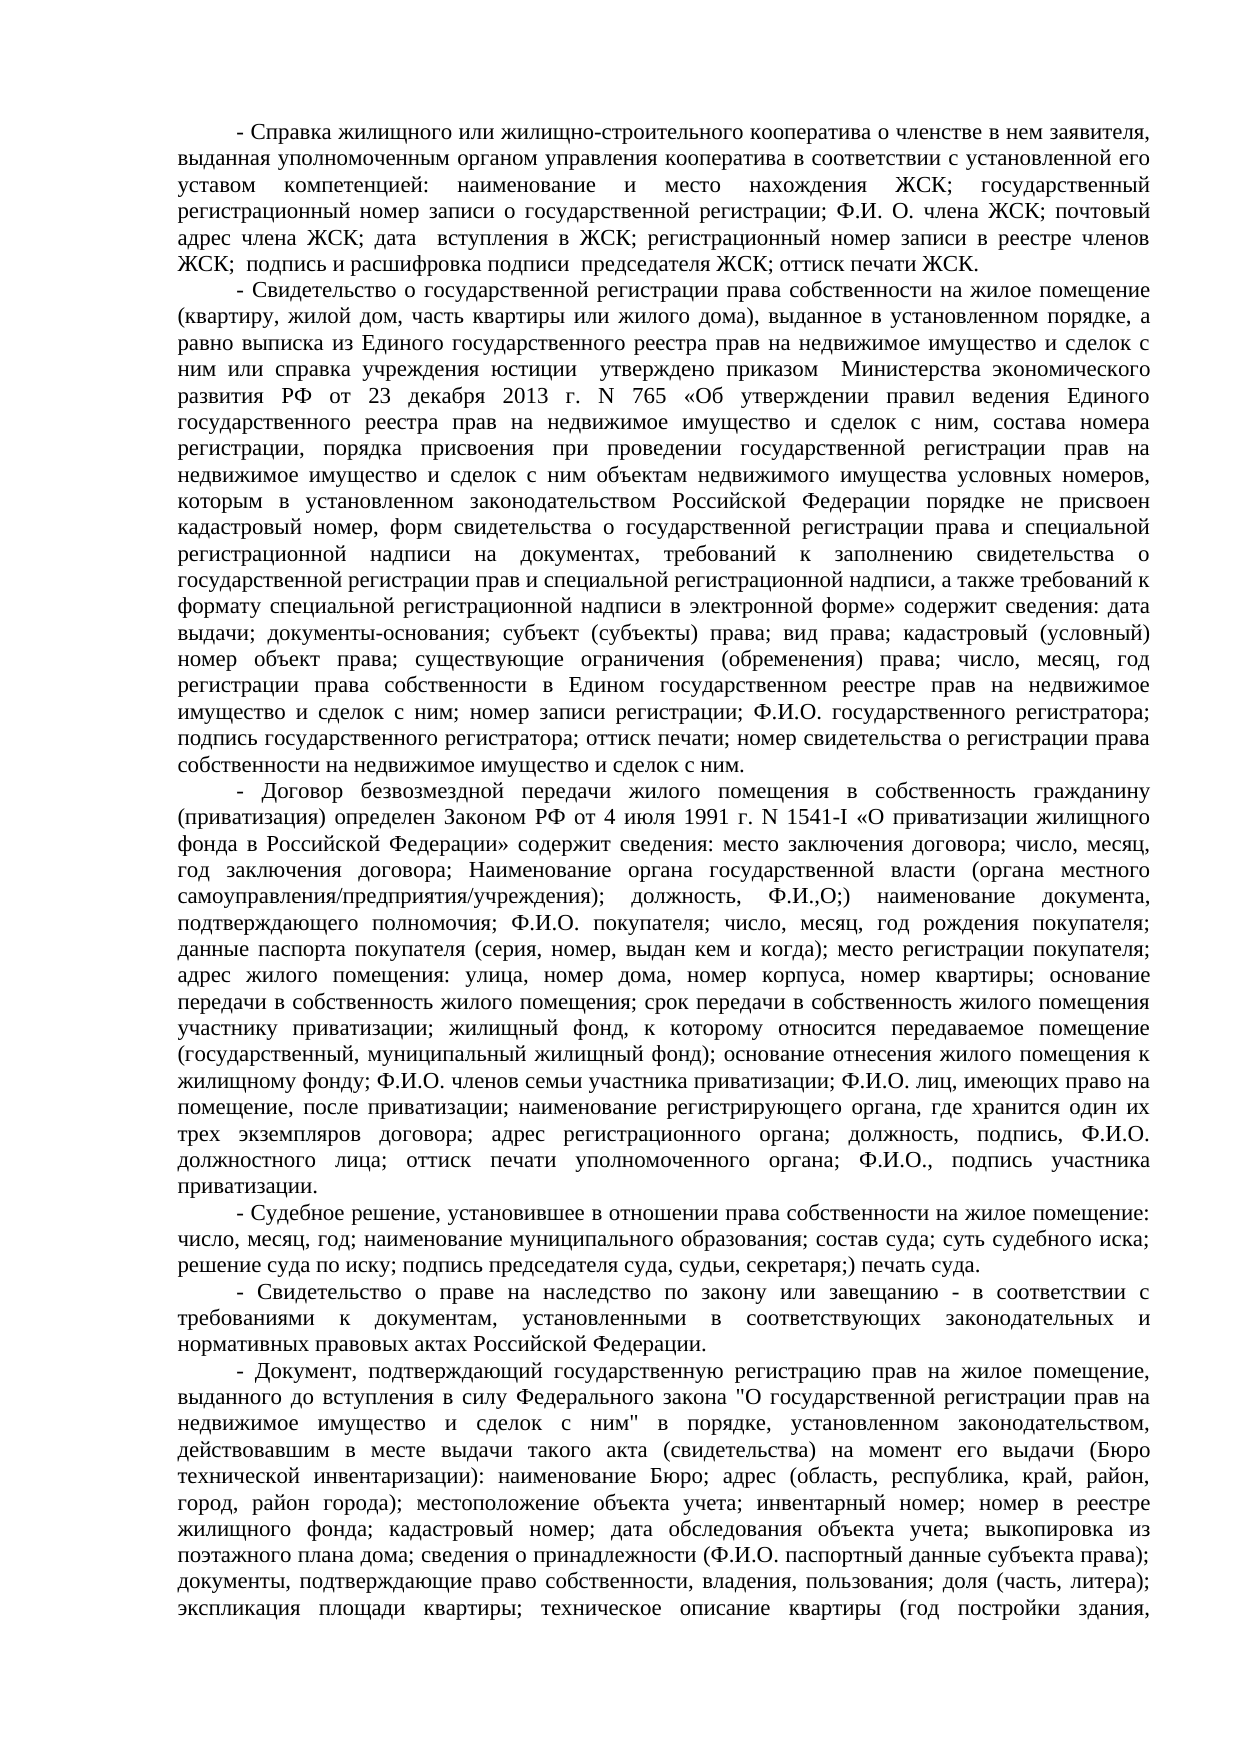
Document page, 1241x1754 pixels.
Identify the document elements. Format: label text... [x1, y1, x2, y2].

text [177, 1357, 1152, 1620]
text - Договор безвозмездной передачи жилого помещения в собственность гражданину (приватизация) определен Законом РФ от 4 июля . N 1541-I «О приватизации жилищного фонда в Российской Федерации» содержит сведения: место заключения договора; число, месяц, год заключения договора; Наименование органа государственной власти (органа местного самоуправления/предприятия/учреждения); должность, Ф.И.,О;) наименование документа, подтверждающего полномочия; Ф.И.О. покупателя; число, месяц, год рождения покупателя; данные паспорта покупателя (серия, номер, выдан кем и когда); место регистрации покупателя; адрес жилого помещения: улица, номер дома, номер корпуса, номер квартиры; основание передачи в собственность жилого помещения; срок передачи в собственность жилого помещения участнику приватизации; жилищный фонд, к которому относится передаваемое помещение (государственный, муниципальный жилищный фонд); основание отнесения жилого помещения к жилищному фонду; Ф.И.О. членов семьи участника приватизации; Ф.И.О. лиц, имеющих право на помещение, после приватизации; наименование регистрирующего органа, где хранится один их трех экземпляров договора; адрес регистрационного органа; должность, подпись, Ф.И.О. должностного лица; оттиск печати уполномоченного органа; Ф.И.О., подпись участника приватизации. [177, 777, 1152, 1199]
text - Свидетельство о праве на наследство по закону или завещанию - в соответствии с требованиями к документам, установленными в соответствующих законодательных и нормативных правовых актах Российской Федерации. [177, 1278, 1152, 1357]
text - Свидетельство о государственной регистрации права собственности на жилое помещение (квартиру, жилой дом, часть квартиры или жилого дома), выданное в установленном порядке, а равно выписка из Единого государственного реестра прав на недвижимое имущество и сделок с ним или справка учреждения юстиции утверждено приказом Министерства экономического развития РФ от 23 декабря . N 765 «Об утверждении правил ведения Единого государственного реестра прав на недвижимое имущество и сделок с ним, состава номера регистрации, порядка присвоения при проведении государственной регистрации прав на недвижимое имущество и сделок с ним объектам недвижимого имущества условных номеров, которым в установленном законодательством Российской Федерации порядке не присвоен кадастровый номер, форм свидетельства о государственной регистрации права и специальной регистрационной надписи на документах, требований к заполнению свидетельства о государственной регистрации прав и специальной регистрационной надписи, а также требований к формату специальной регистрационной надписи в электронной форме» содержит сведения: дата выдачи; документы-основания; субъект (субъекты) права; вид права; кадастровый (условный) номер объект права; существующие ограничения (обременения) права; число, месяц, год регистрации права собственности в Едином государственном реестре прав на недвижимое имущество и сделок с ним; номер записи регистрации; Ф.И.О. государственного регистратора; подпись государственного регистратора; оттиск печати; номер свидетельства о регистрации права собственности на недвижимое имущество и сделок с ним. [177, 276, 1152, 777]
text - Справка жилищного или жилищно-строительного кооператива о членстве в нем заявителя, выданная уполномоченным органом управления кооператива в соответствии с установленной его уставом компетенцией: наименование и место нахождения ЖСК; государственный регистрационный номер записи о государственной регистрации; Ф.И. О. члена ЖСК; почтовый адрес члена ЖСК; дата вступления в ЖСК; регистрационный номер записи в реестре членов ЖСК; подпись и расшифровка подписи председателя ЖСК; оттиск печати ЖСК. [177, 118, 1152, 276]
text - Судебное решение, установившее в отношении права собственности на жилое помещение: число, месяц, год; наименование муниципального образования; состав суда; суть судебного иска; решение суда по иску; подпись председателя суда, судьи, секретаря;) печать суда. [177, 1199, 1152, 1278]
